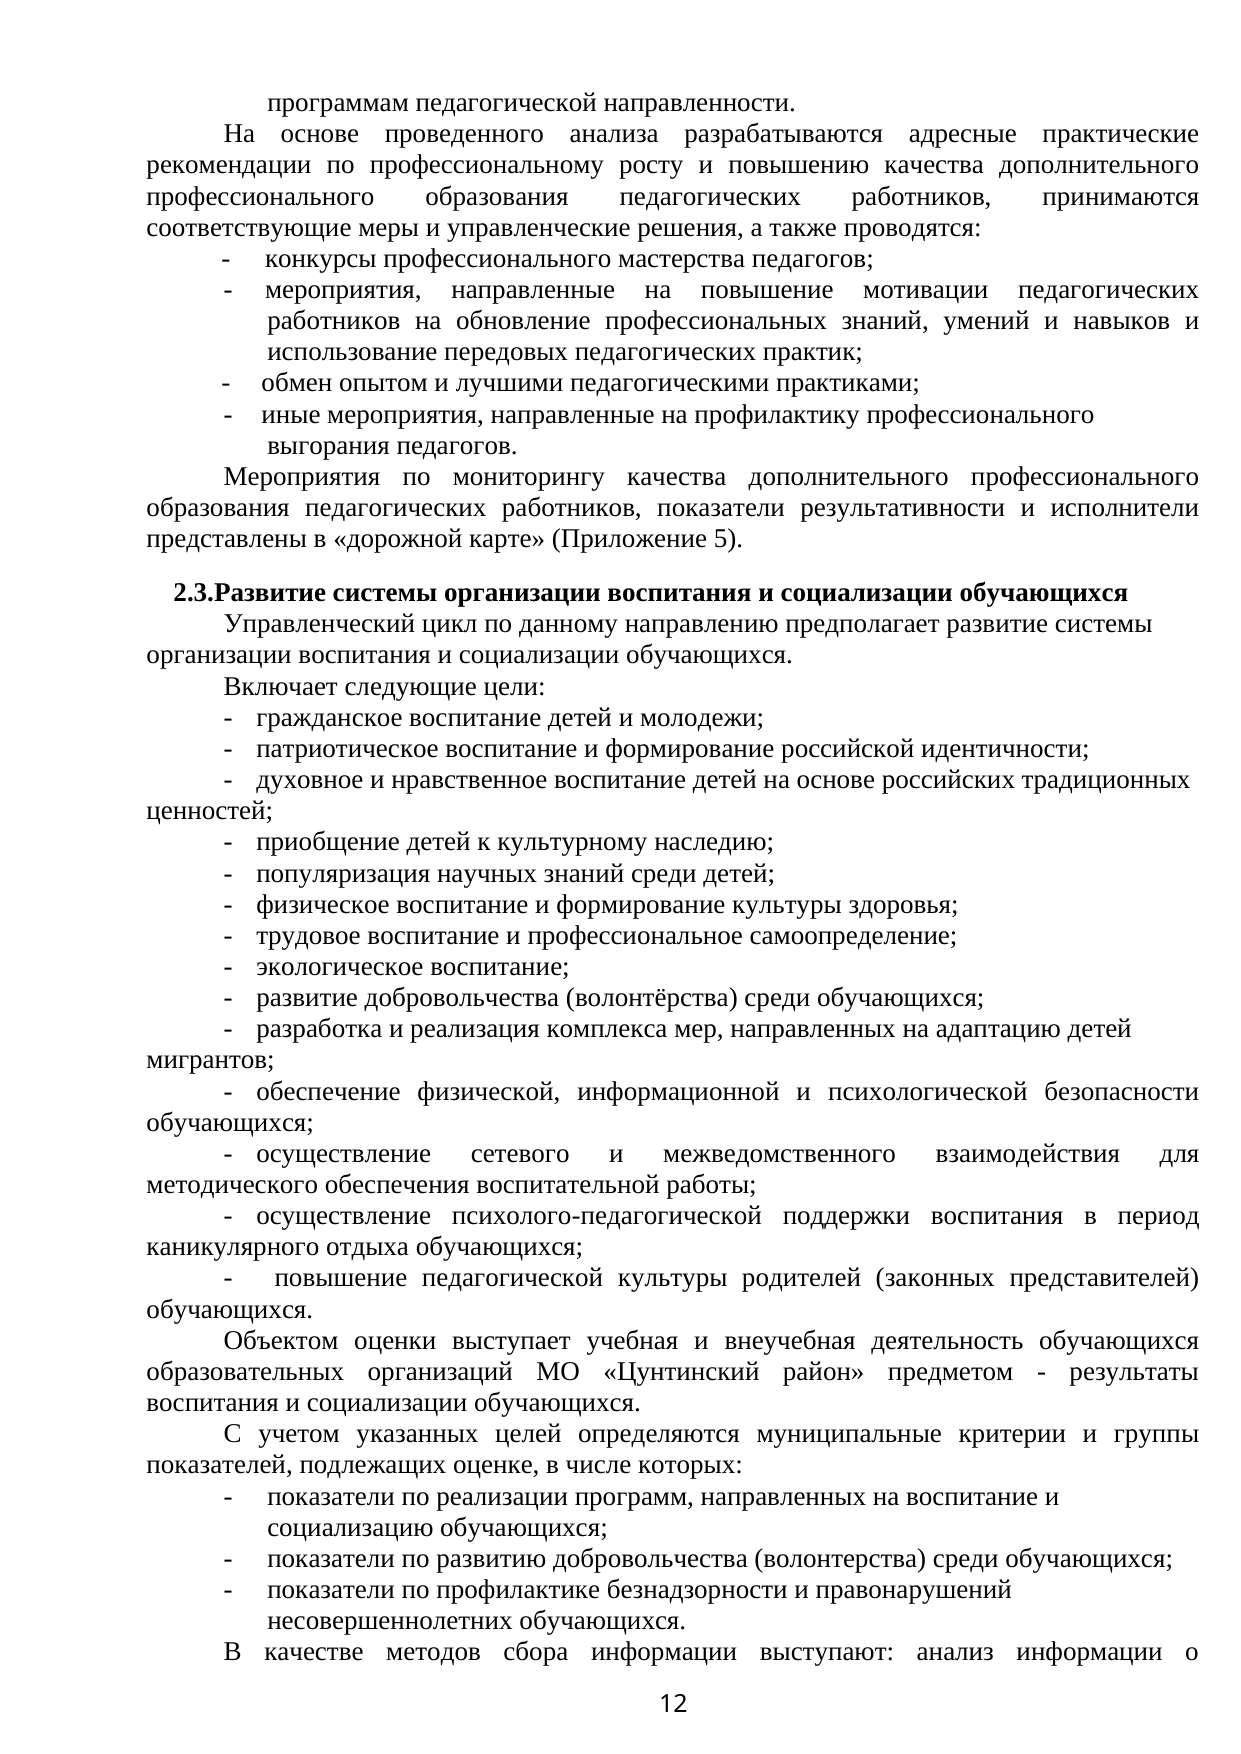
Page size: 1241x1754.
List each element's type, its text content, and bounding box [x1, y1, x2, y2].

list осуществление психолого-педагогической поддержки воспитания в период каникулярного отдыха обучающихся; [146, 1199, 1200, 1262]
text 2.3.Развитие системы организации воспитания и социализации обучающихся [146, 576, 1200, 607]
list физическое воспитание и формирование культуры здоровья; [146, 888, 1200, 919]
list обеспечение физической, информационной и психологической безопасности обучающихся; [146, 1075, 1200, 1137]
list иные мероприятия, направленные на профилактику профессионального выгорания педагогов. [223, 398, 1200, 460]
list обмен опытом и лучшими педагогическими практиками; [146, 367, 1200, 398]
list осуществление сетевого и межведомственного взаимодействия для методического обеспечения воспитательной работы; [146, 1137, 1200, 1199]
list гражданское воспитание детей и молодежи; [146, 701, 1200, 732]
list показатели по развитию добровольчества (волонтерства) среди обучающихся; [223, 1542, 1200, 1573]
list экологическое воспитание; [146, 950, 1200, 981]
text С учетом указанных целей определяются муниципальные критерии и группы показателей, подлежащих оценке, в числе которых: [146, 1417, 1200, 1479]
text Управленческий цикл по данному направлению предполагает развитие системы организации воспитания и социализации обучающихся. [146, 607, 1200, 670]
list показатели по реализации программ, направленных на воспитание и социализацию обучающихся; [223, 1479, 1200, 1542]
text Включает следующие цели: [146, 670, 1200, 701]
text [146, 1635, 1200, 1666]
list повышение педагогической культуры родителей (законных представителей) обучающихся. [146, 1262, 1200, 1324]
text Мероприятия по мониторингу качества дополнительного профессионального образования педагогических работников, показатели результативности и исполнители представлены в «дорожной карте» (Приложение 5). [146, 460, 1200, 553]
list конкурсы профессионального мастерства педагогов; [146, 242, 1200, 273]
list показатели по профилактике безнадзорности и правонарушений несовершеннолетних обучающихся. [223, 1573, 1200, 1635]
list приобщение детей к культурному наследию; [146, 826, 1200, 857]
list мероприятия, направленные на повышение мотивации педагогических работников на обновление профессиональных знаний, умений и навыков и использование передовых педагогических практик; [223, 273, 1200, 367]
list трудовое воспитание и профессиональное самоопределение; [146, 919, 1200, 950]
list разработка и реализация комплекса мер, направленных на адаптацию детей мигрантов; [146, 1012, 1200, 1075]
list популяризация научных знаний среди детей; [146, 857, 1200, 888]
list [223, 86, 1200, 117]
text Объектом оценки выступает учебная и внеучебная деятельность обучающихся образовательных организаций МО «Цунтинский район» предметом - результаты воспитания и социализации обучающихся. [146, 1324, 1200, 1417]
list патриотическое воспитание и формирование российской идентичности; [146, 732, 1200, 763]
text На основе проведенного анализа разрабатываются адресные практические рекомендации по профессиональному росту и повышению качества дополнительного профессионального образования педагогических работников, принимаются соответствующие меры и управленческие решения, а также проводятся: [146, 117, 1200, 242]
list духовное и нравственное воспитание детей на основе российских традиционных ценностей; [146, 763, 1200, 826]
list развитие добровольчества (волонтёрства) среди обучающихся; [146, 981, 1200, 1012]
